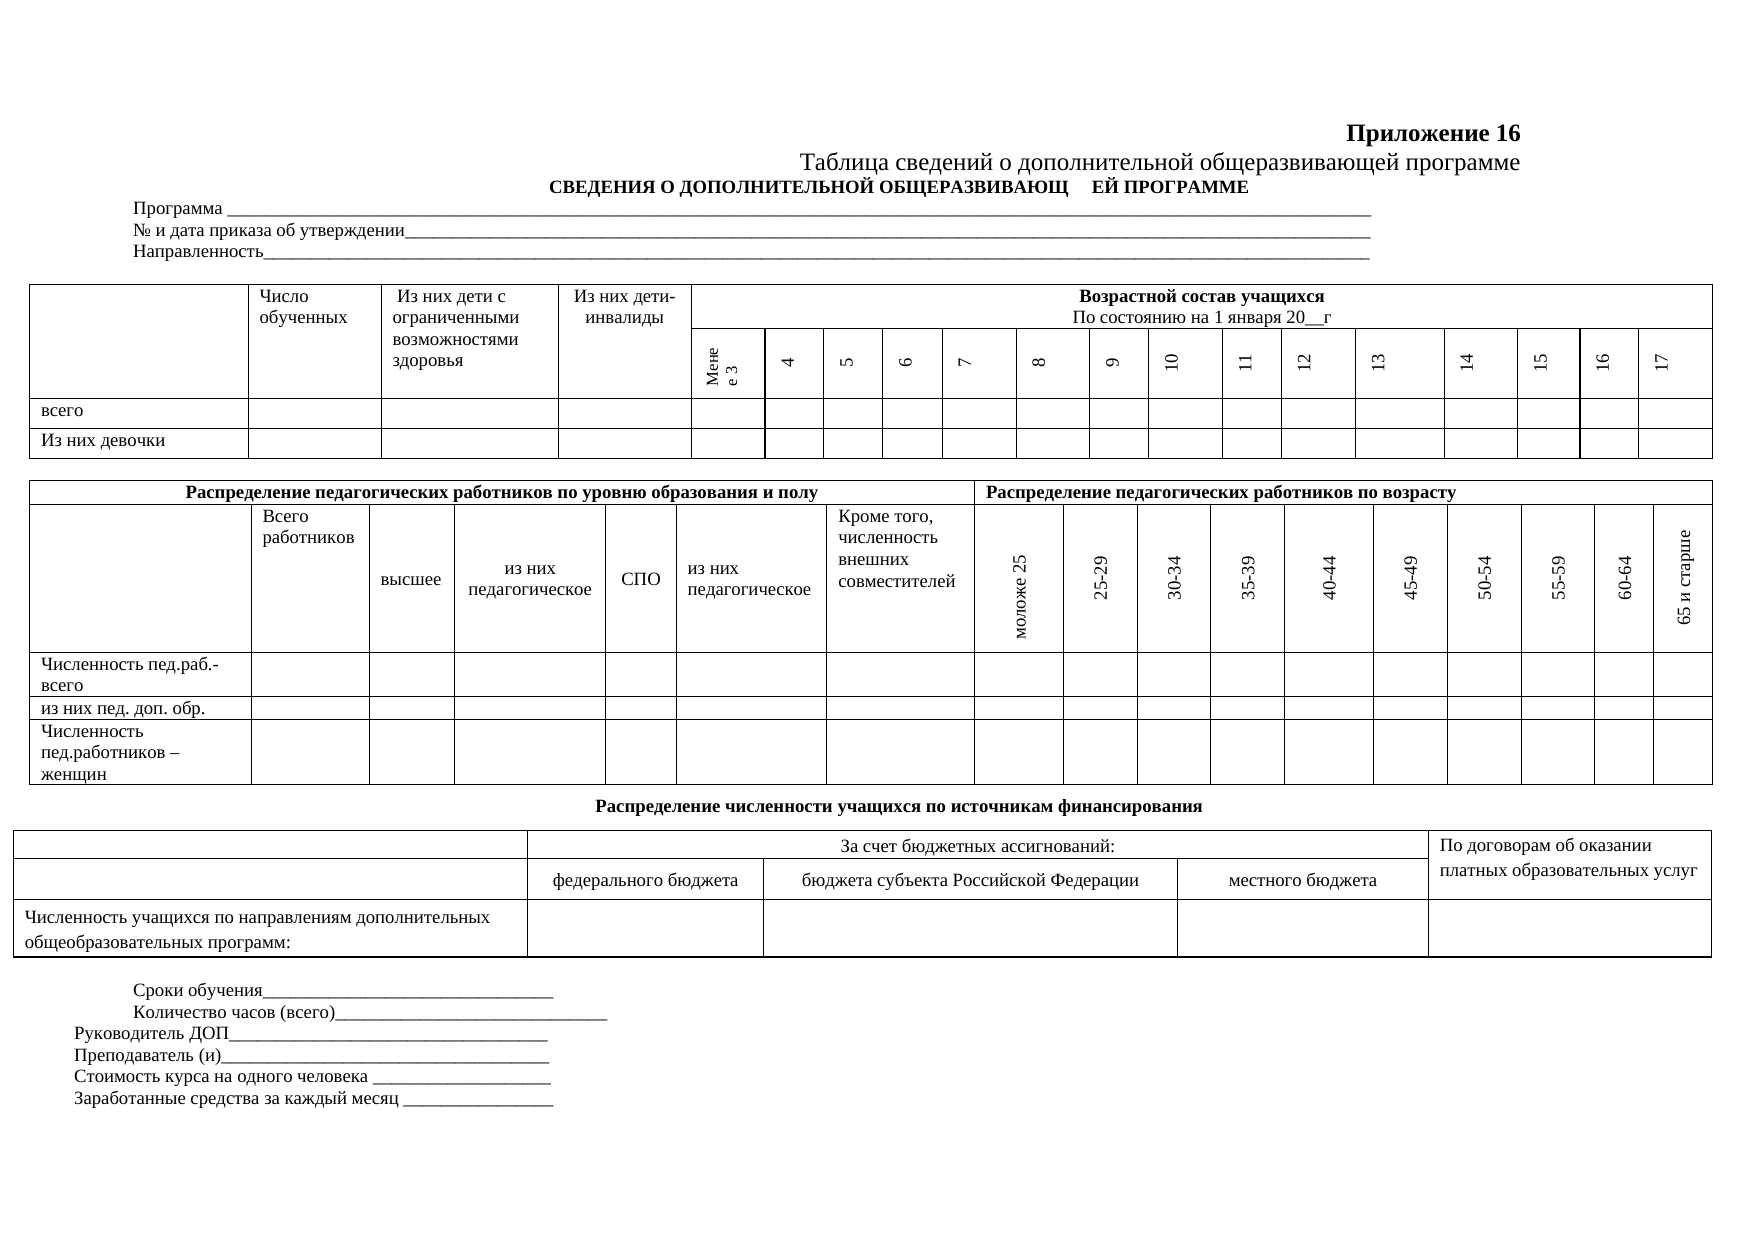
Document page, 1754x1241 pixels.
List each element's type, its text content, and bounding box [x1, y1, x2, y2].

table_header Из них дети с ограниченными возможностями здоровья [382, 285, 558, 398]
table_cell [1581, 399, 1638, 427]
table_cell 13 [1356, 329, 1444, 398]
table_cell 10 [1149, 329, 1222, 398]
table_cell [252, 653, 369, 696]
table_cell [1374, 720, 1447, 784]
table_header За счет бюджетных ассигнований: [528, 831, 1428, 858]
table_cell [252, 720, 369, 784]
table_cell [1285, 720, 1373, 784]
table_cell 55-59 [1522, 505, 1594, 652]
table_cell [1522, 653, 1594, 696]
table_cell [975, 697, 1063, 718]
table_cell 50-54 [1448, 505, 1521, 652]
table_cell Всего работников [252, 505, 369, 652]
table_cell [692, 429, 764, 457]
table_cell [606, 653, 676, 696]
table_cell [1017, 429, 1089, 457]
table_cell 8 [1017, 329, 1089, 398]
table_cell 6 [883, 329, 942, 398]
table_cell 60-64 [1595, 505, 1653, 652]
table_cell [455, 653, 605, 696]
table_cell [1448, 653, 1521, 696]
table_cell [1064, 697, 1137, 718]
table_cell [824, 399, 882, 427]
table_header Распределение педагогических работников по уровню образования и полу [30, 481, 974, 504]
table_cell 11 [1223, 329, 1281, 398]
table_cell [1149, 399, 1222, 427]
table_cell [1090, 399, 1148, 427]
table_cell [677, 720, 826, 784]
table_cell [824, 429, 882, 457]
table_cell [370, 720, 454, 784]
table_cell [1448, 720, 1521, 784]
table_cell из них пед. доп. обр. [30, 697, 251, 718]
table_header Из них дети-инвалиды [559, 285, 691, 398]
table_cell [1211, 653, 1284, 696]
table_cell [1654, 653, 1712, 696]
table_cell [1223, 429, 1281, 457]
table_cell [1595, 697, 1653, 718]
table_cell [827, 720, 974, 784]
table_cell 4 [766, 329, 823, 398]
table_cell [1211, 697, 1284, 718]
table_header Распределение педагогических работников по возрасту [975, 481, 1712, 504]
table_cell [883, 399, 942, 427]
table_cell [692, 399, 764, 427]
table_cell 17 [1639, 329, 1712, 398]
table_cell бюджета субъекта Российской Федерации [764, 859, 1177, 899]
table_cell [883, 429, 942, 457]
table_cell [975, 653, 1063, 696]
table_cell Менее 3 [692, 329, 764, 398]
text Заработанные средства за каждый месяц ________________ [74, 1087, 1665, 1108]
table_cell [1356, 399, 1444, 427]
table_cell [1285, 697, 1373, 718]
text СВЕДЕНИЯ О ДОПОЛНИТЕЛЬНОЙ ОБЩЕРАЗВИВАЮЩ ЕЙ ПРОГРАММЕ [133, 176, 1665, 197]
table_cell [528, 900, 763, 956]
table_cell [1356, 429, 1444, 457]
table_cell 65 и старше [1654, 505, 1712, 652]
table_header Возрастной состав учащихся По состоянию на 1 января 20__г [692, 285, 1712, 328]
table_cell [1522, 697, 1594, 718]
text Распределение численности учащихся по источникам финансирования [133, 795, 1665, 816]
table_cell [1223, 399, 1281, 427]
table_cell [1445, 399, 1517, 427]
table_cell Кроме того, численность внешних совместителей [827, 505, 974, 652]
table_cell [1064, 720, 1137, 784]
table_cell [1282, 429, 1355, 457]
table_cell [455, 720, 605, 784]
text Количество часов (всего)_____________________________ [133, 1001, 1665, 1022]
table_cell федерального бюджета [528, 859, 763, 899]
table_cell [1064, 653, 1137, 696]
table_header Число обученных [249, 285, 381, 398]
table_cell 5 [824, 329, 882, 398]
table_cell [1518, 429, 1579, 457]
table_cell 12 [1282, 329, 1355, 398]
table_cell из них педагогическое [455, 505, 605, 652]
table_cell Численность пед.работников – женщин [30, 720, 251, 784]
table_cell [943, 429, 1016, 457]
table_cell [1448, 697, 1521, 718]
table_cell [677, 697, 826, 718]
table_cell [559, 399, 691, 427]
table_cell [249, 429, 381, 457]
table_cell [1017, 399, 1089, 427]
table_cell 25-29 [1064, 505, 1137, 652]
table_cell из них педагогическое [677, 505, 826, 652]
table_cell [766, 399, 823, 427]
table_cell 15 [1518, 329, 1579, 398]
table_cell [1138, 697, 1210, 718]
table_cell [382, 399, 558, 427]
text Преподаватель (и)___________________________________ [74, 1044, 1665, 1065]
table_cell [827, 653, 974, 696]
table_cell [1149, 429, 1222, 457]
table_cell 35-39 [1211, 505, 1284, 652]
table_cell [764, 900, 1177, 956]
table_cell СПО [606, 505, 676, 652]
table_cell [827, 697, 974, 718]
table_cell [1654, 720, 1712, 784]
table_cell [1211, 720, 1284, 784]
text Приложение 16 [133, 118, 1521, 147]
table_cell высшее [370, 505, 454, 652]
table_cell [370, 697, 454, 718]
table_cell [1639, 399, 1712, 427]
text Программа __________________________________________________________________________________________________________________________ [133, 197, 1665, 219]
table_cell [559, 429, 691, 457]
table_cell [1285, 653, 1373, 696]
table_cell всего [30, 399, 248, 427]
text № и дата приказа об утверждении_______________________________________________________________________________________________________ [133, 219, 1665, 240]
table_cell 7 [943, 329, 1016, 398]
text Руководитель ДОП__________________________________ [74, 1022, 1665, 1044]
text Стоимость курса на одного человека ___________________ [74, 1065, 1665, 1087]
table_cell [1090, 429, 1148, 457]
text Сроки обучения_______________________________ [133, 979, 1665, 1001]
table_header По договорам об оказании платных образовательных услуг [1429, 831, 1711, 899]
table_cell [1654, 697, 1712, 718]
table_cell [382, 429, 558, 457]
table_cell [14, 859, 527, 899]
table_cell [1429, 900, 1711, 956]
table_cell [606, 720, 676, 784]
table_cell [1595, 720, 1653, 784]
table_cell [1581, 429, 1638, 457]
table_cell 40-44 [1285, 505, 1373, 652]
table_cell [943, 399, 1016, 427]
table_cell [1282, 399, 1355, 427]
table_cell [1374, 653, 1447, 696]
table_cell 16 [1581, 329, 1638, 398]
table_cell Численность пед.раб.- всего [30, 653, 251, 696]
table_header [30, 285, 248, 398]
table_cell [370, 653, 454, 696]
table_cell 9 [1090, 329, 1148, 398]
table_cell Из них девочки [30, 429, 248, 457]
table_cell моложе 25 [975, 505, 1063, 652]
table_cell 14 [1445, 329, 1517, 398]
text Таблица сведений о дополнительной общеразвивающей программе [133, 147, 1521, 176]
text Направленность______________________________________________________________________________________________________________________ [133, 240, 1665, 262]
table_cell [1178, 900, 1428, 956]
table_cell [1518, 399, 1579, 427]
table_cell 30-34 [1138, 505, 1210, 652]
table_cell [1374, 697, 1447, 718]
table_cell [1522, 720, 1594, 784]
table_cell [677, 653, 826, 696]
table_cell [1595, 653, 1653, 696]
table_header [14, 831, 527, 858]
table_cell местного бюджета [1178, 859, 1428, 899]
table_cell [766, 429, 823, 457]
table_cell [606, 697, 676, 718]
table_cell [1138, 653, 1210, 696]
table_cell [249, 399, 381, 427]
table_cell 45-49 [1374, 505, 1447, 652]
table_cell [30, 505, 251, 652]
table_cell [1138, 720, 1210, 784]
table_cell [1639, 429, 1712, 457]
table_cell [455, 697, 605, 718]
table_cell [975, 720, 1063, 784]
table_cell [252, 697, 369, 718]
table_cell [1445, 429, 1517, 457]
table_cell Численность учащихся по направлениям дополнительных общеобразовательных программ: [14, 900, 527, 956]
